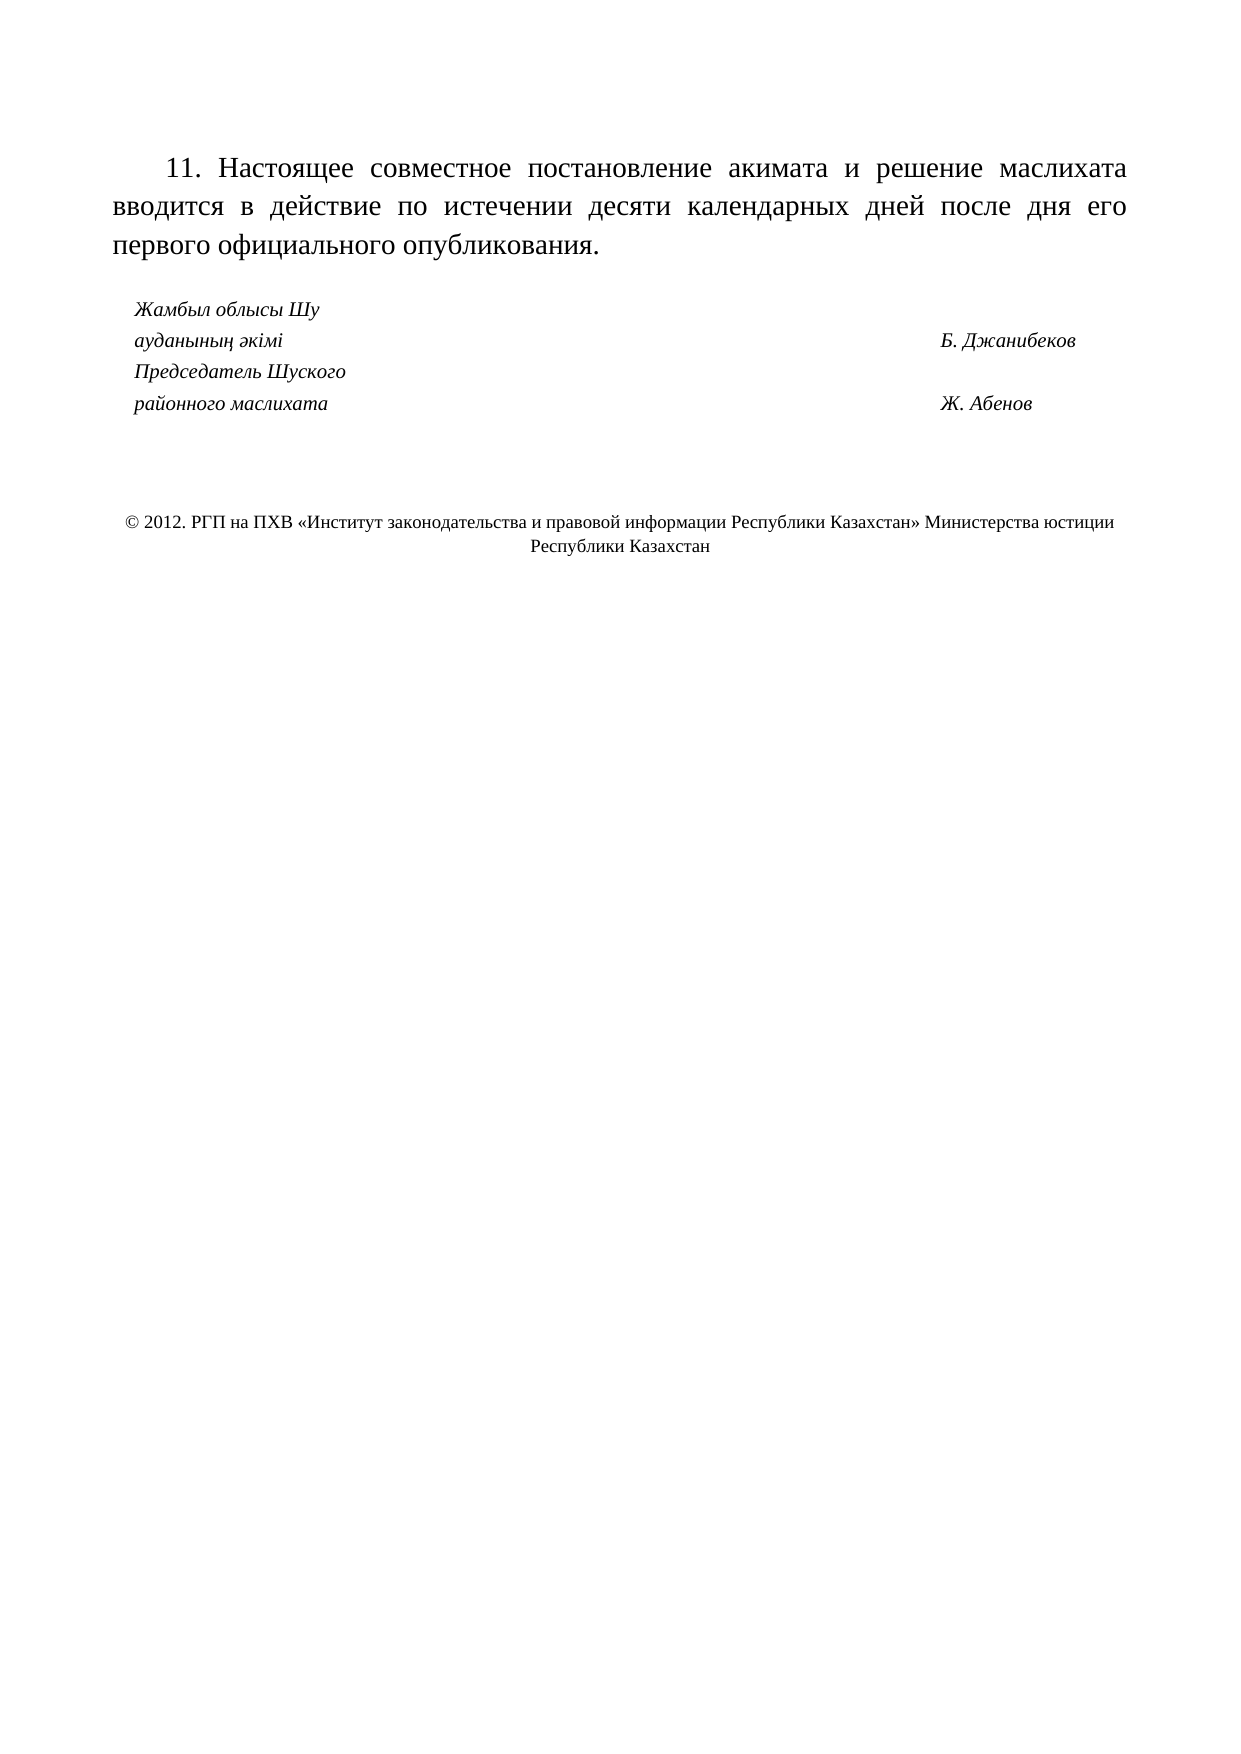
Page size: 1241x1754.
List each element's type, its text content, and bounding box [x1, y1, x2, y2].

table_cell районного маслихата [101, 389, 939, 420]
table_cell ауданының әкімі [101, 327, 939, 358]
table_cell Б. Джанибеков [939, 327, 1240, 358]
text 11. Настоящее совместное постановление акимата и решение маслихата вводится в действие по истечении десяти календарных дней после дня его первого официального опубликования. [112, 150, 1128, 261]
text © 2012. РГП на ПХВ «Институт законодательства и правовой информации Республики Казахстан» Министерства юстиции Республики Казахстан [112, 511, 1128, 557]
table_header Жамбыл облысы Шу [101, 296, 1240, 327]
table_cell Председатель Шуского [101, 358, 1240, 389]
table_cell Ж. Абенов [939, 389, 1240, 420]
